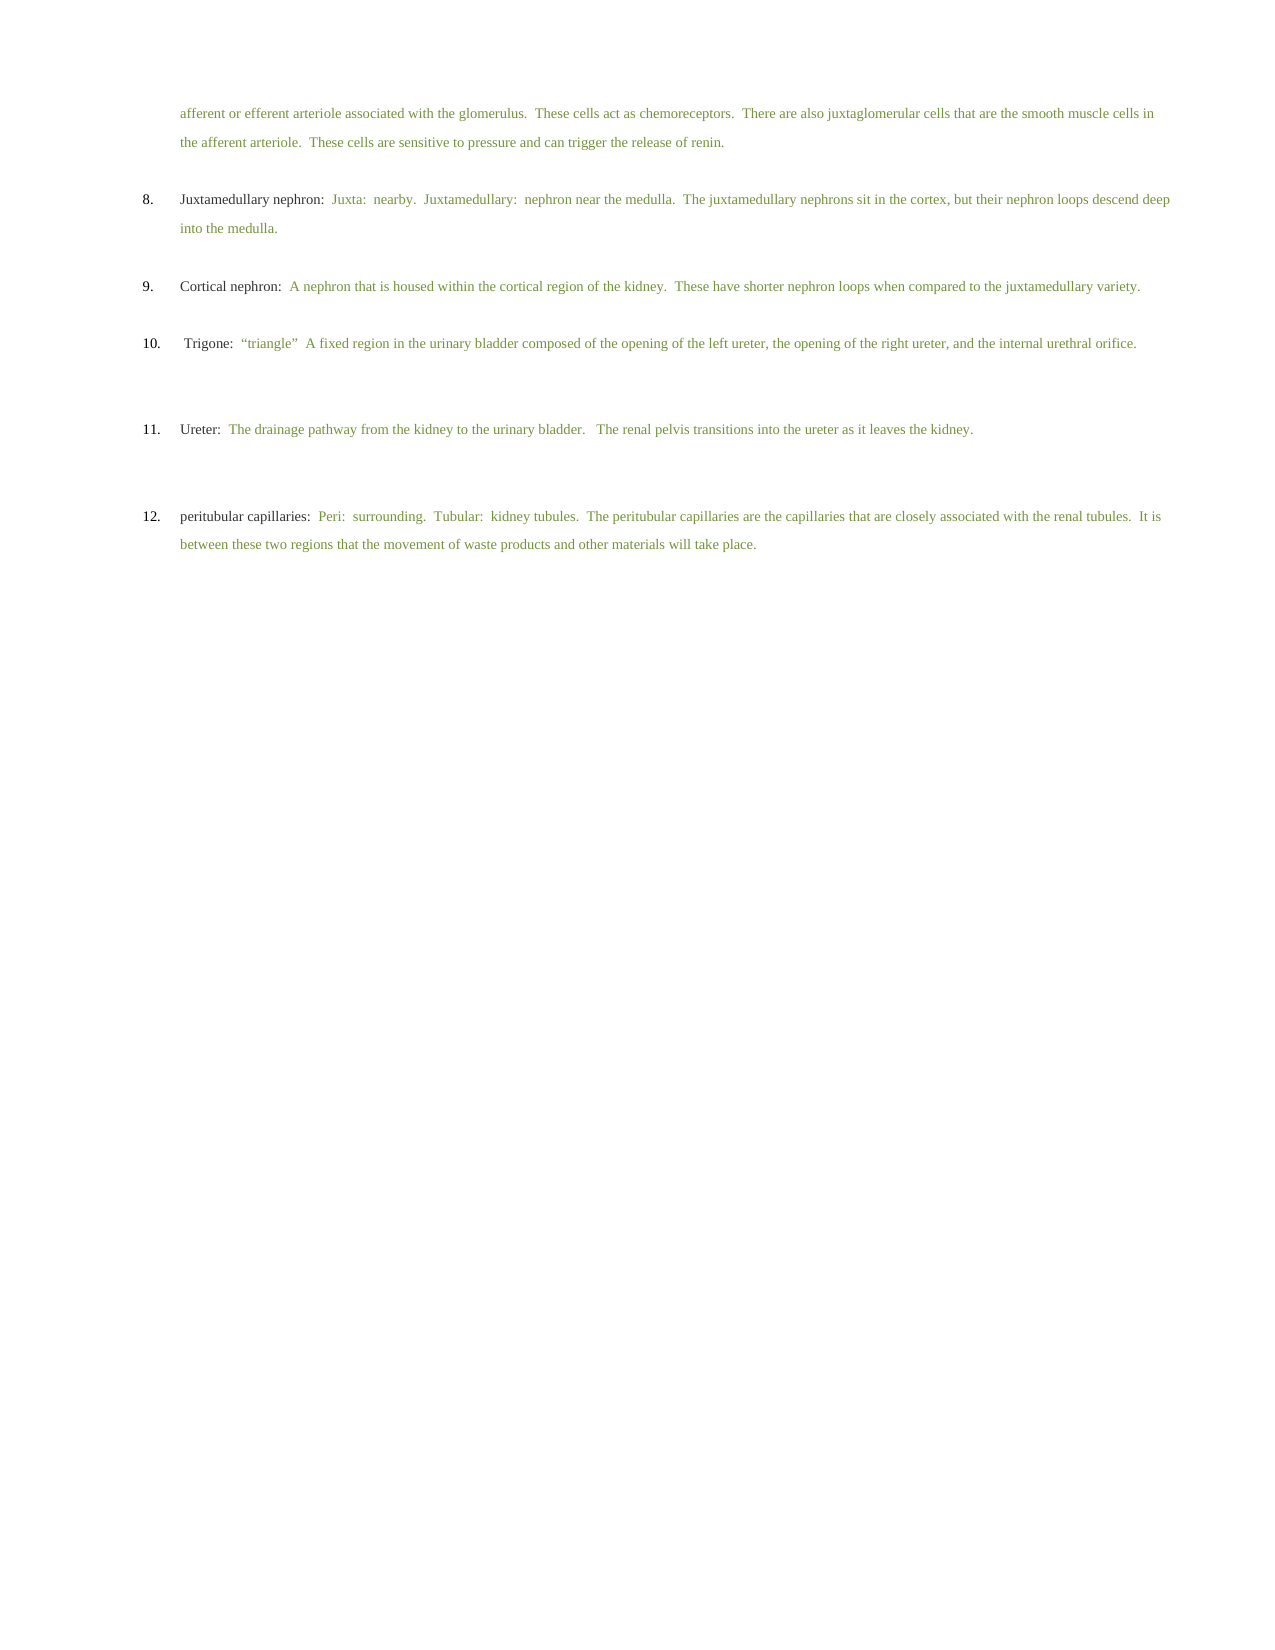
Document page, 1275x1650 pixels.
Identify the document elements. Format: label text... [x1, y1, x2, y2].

list Cortical nephron: A nephron that is housed within the cortical region of the kidney. These have shorter nephron loops when compared to the juxtamedullary variety. [142, 277, 1170, 306]
list Ureter: The drainage pathway from the kidney to the urinary bladder. The renal pelvis transitions into the ureter as it leaves the kidney. [142, 421, 1170, 450]
list Trigone: “triangle” A fixed region in the urinary bladder composed of the opening of the left ureter, the opening of the right ureter, and the internal urethral orifice. [142, 335, 1170, 364]
list peritubular capillaries: Peri: surrounding. Tubular: kidney tubules. The peritubular capillaries are the capillaries that are closely associated with the renal tubules. It is between these two regions that the movement of waste products and other materials will take place. [142, 507, 1170, 565]
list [142, 105, 1170, 162]
list Juxtamedullary nephron: Juxta: nearby. Juxtamedullary: nephron near the medulla. The juxtamedullary nephrons sit in the cortex, but their nephron loops descend deep into the medulla. [142, 191, 1170, 249]
